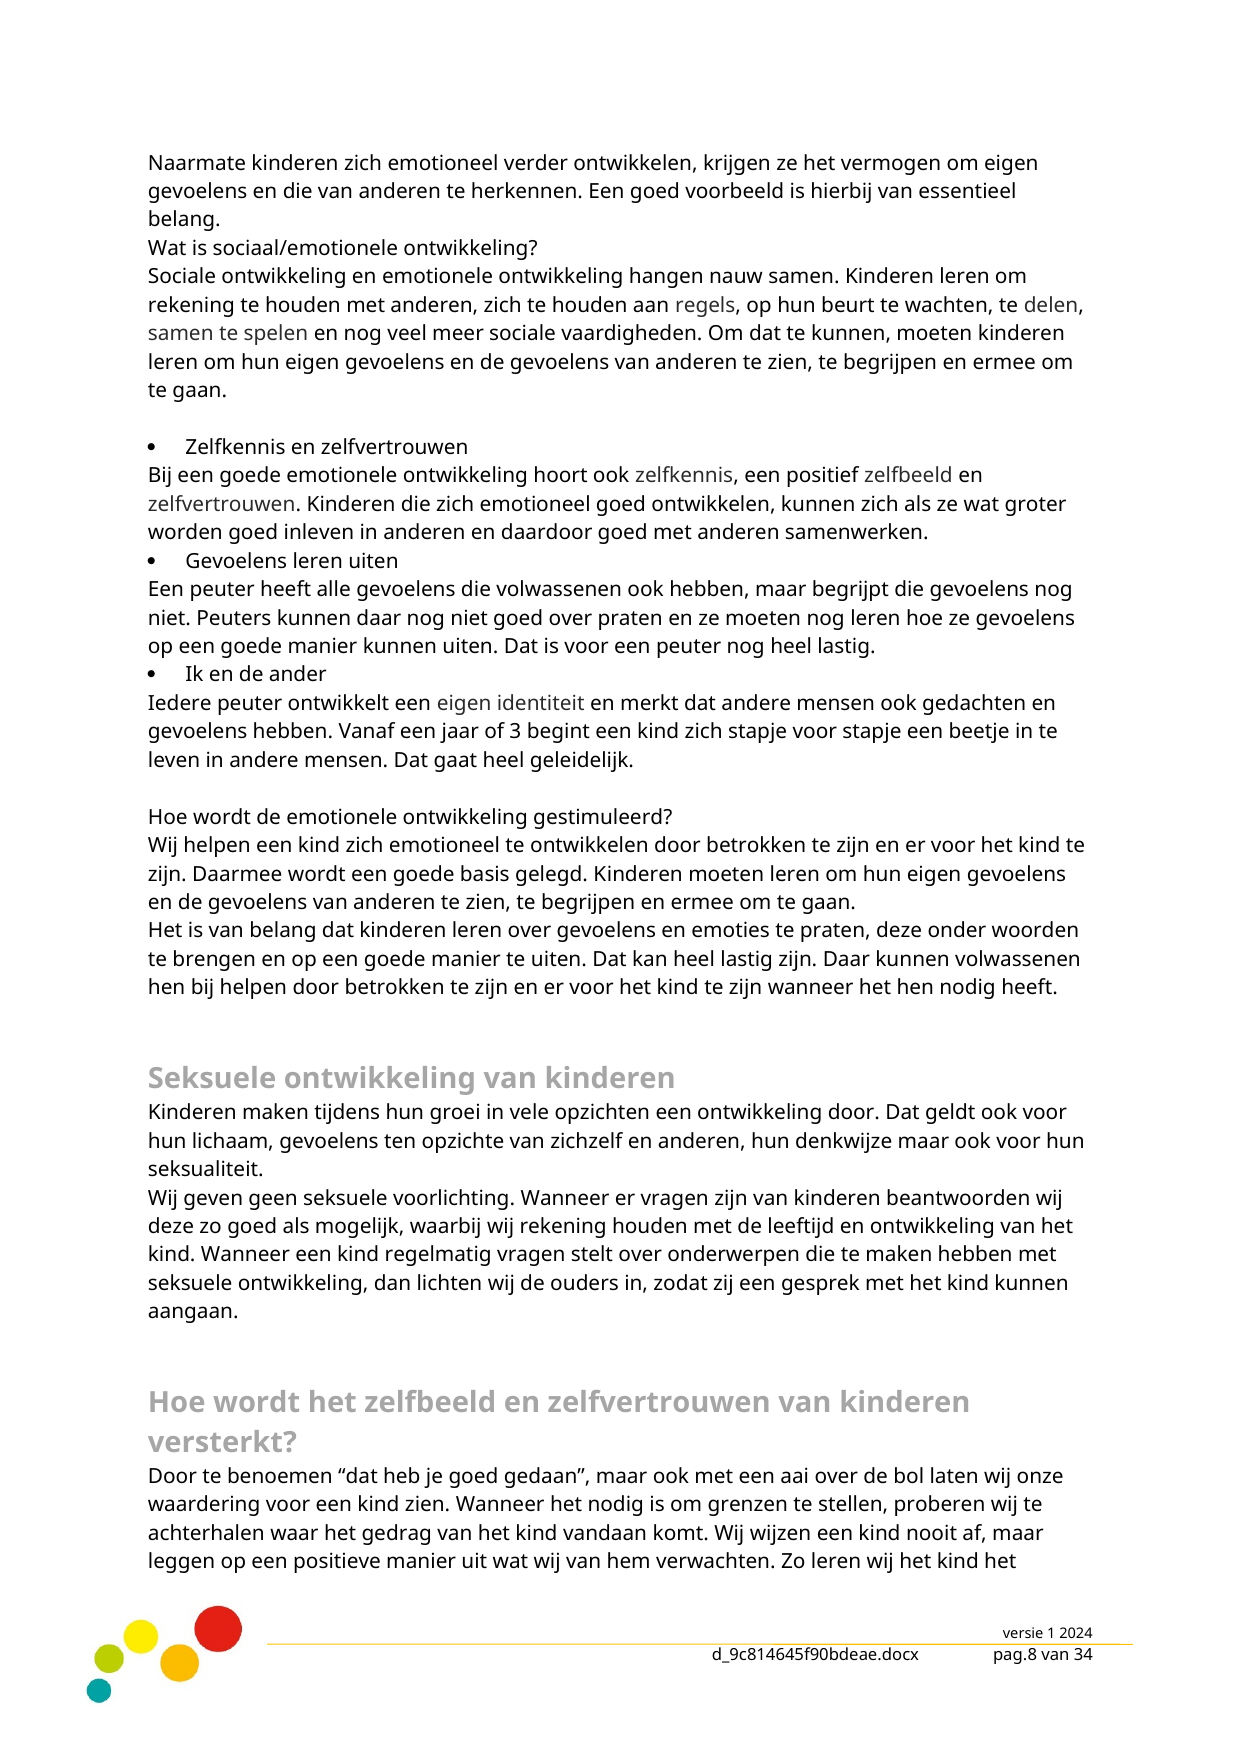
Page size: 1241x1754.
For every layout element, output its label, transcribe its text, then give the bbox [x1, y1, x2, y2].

text Iedere peuter ontwikkelt een eigen identiteit en merkt dat andere mensen ook gedachten en gevoelens hebben. Vanaf een jaar of 3 begint een kind zich stapje voor stapje een beetje in te leven in andere mensen. Dat gaat heel geleidelijk. [148, 688, 1092, 773]
subtitle Hoe wordt het zelfbeeld en zelfvertrouwen van kinderen versterkt? [148, 1382, 1092, 1461]
text Naarmate kinderen zich emotioneel verder ontwikkelen, krijgen ze het vermogen om eigen gevoelens en die van anderen te herkennen. Een goed voorbeeld is hierbij van essentieel belang. [148, 148, 1092, 233]
text Wat is sociaal/emotionele ontwikkeling? [148, 233, 1092, 261]
text Wij helpen een kind zich emotioneel te ontwikkelen door betrokken te zijn en er voor het kind te zijn. Daarmee wordt een goede basis gelegd. Kinderen moeten leren om hun eigen gevoelens en de gevoelens van anderen te zien, te begrijpen en ermee om te gaan. [148, 830, 1092, 916]
text Een peuter heeft alle gevoelens die volwassenen ook hebben, maar begrijpt die gevoelens nog niet. Peuters kunnen daar nog niet goed over praten en ze moeten nog leren hoe ze gevoelens op een goede manier kunnen uiten. Dat is voor een peuter nog heel lastig. [148, 574, 1092, 659]
text Het is van belang dat kinderen leren over gevoelens en emoties te praten, deze onder woorden te brengen en op een goede manier te uiten. Dat kan heel lastig zijn. Daar kunnen volwassenen hen bij helpen door betrokken te zijn en er voor het kind te zijn wanneer het hen nodig heeft. [148, 916, 1092, 1001]
text Bij een goede emotionele ontwikkeling hoort ook zelfkennis, een positief zelfbeeld en zelfvertrouwen. Kinderen die zich emotioneel goed ontwikkelen, kunnen zich als ze wat groter worden goed inleven in anderen en daardoor goed met anderen samenwerken. [148, 461, 1092, 546]
text Hoe wordt de emotionele ontwikkeling gestimuleerd? [148, 802, 1092, 830]
list Gevoelens leren uiten [148, 546, 1092, 574]
picture [68, 1600, 258, 1708]
text Wij geven geen seksuele voorlichting. Wanneer er vragen zijn van kinderen beantwoorden wij deze zo goed als mogelijk, waarbij wij rekening houden met de leeftijd en ontwikkeling van het kind. Wanneer een kind regelmatig vragen stelt over onderwerpen die te maken hebben met seksuele ontwikkeling, dan lichten wij de ouders in, zodat zij een gesprek met het kind kunnen aangaan. [148, 1183, 1092, 1325]
text Kinderen maken tijdens hun groei in vele opzichten een ontwikkeling door. Dat geldt ook voor hun lichaam, gevoelens ten opzichte van zichzelf en anderen, hun denkwijze maar ook voor hun seksualiteit. [148, 1097, 1092, 1183]
list Zelfkennis en zelfvertrouwen [148, 432, 1092, 461]
list Ik en de ander [148, 659, 1092, 688]
subtitle Seksuele ontwikkeling van kinderen [148, 1058, 1092, 1097]
text Sociale ontwikkeling en emotionele ontwikkeling hangen nauw samen. Kinderen leren om rekening te houden met anderen, zich te houden aan regels, op hun beurt te wachten, te delen, samen te spelen en nog veel meer sociale vaardigheden. Om dat te kunnen, moeten kinderen leren om hun eigen gevoelens en de gevoelens van anderen te zien, te begrijpen en ermee om te gaan. [148, 261, 1092, 404]
